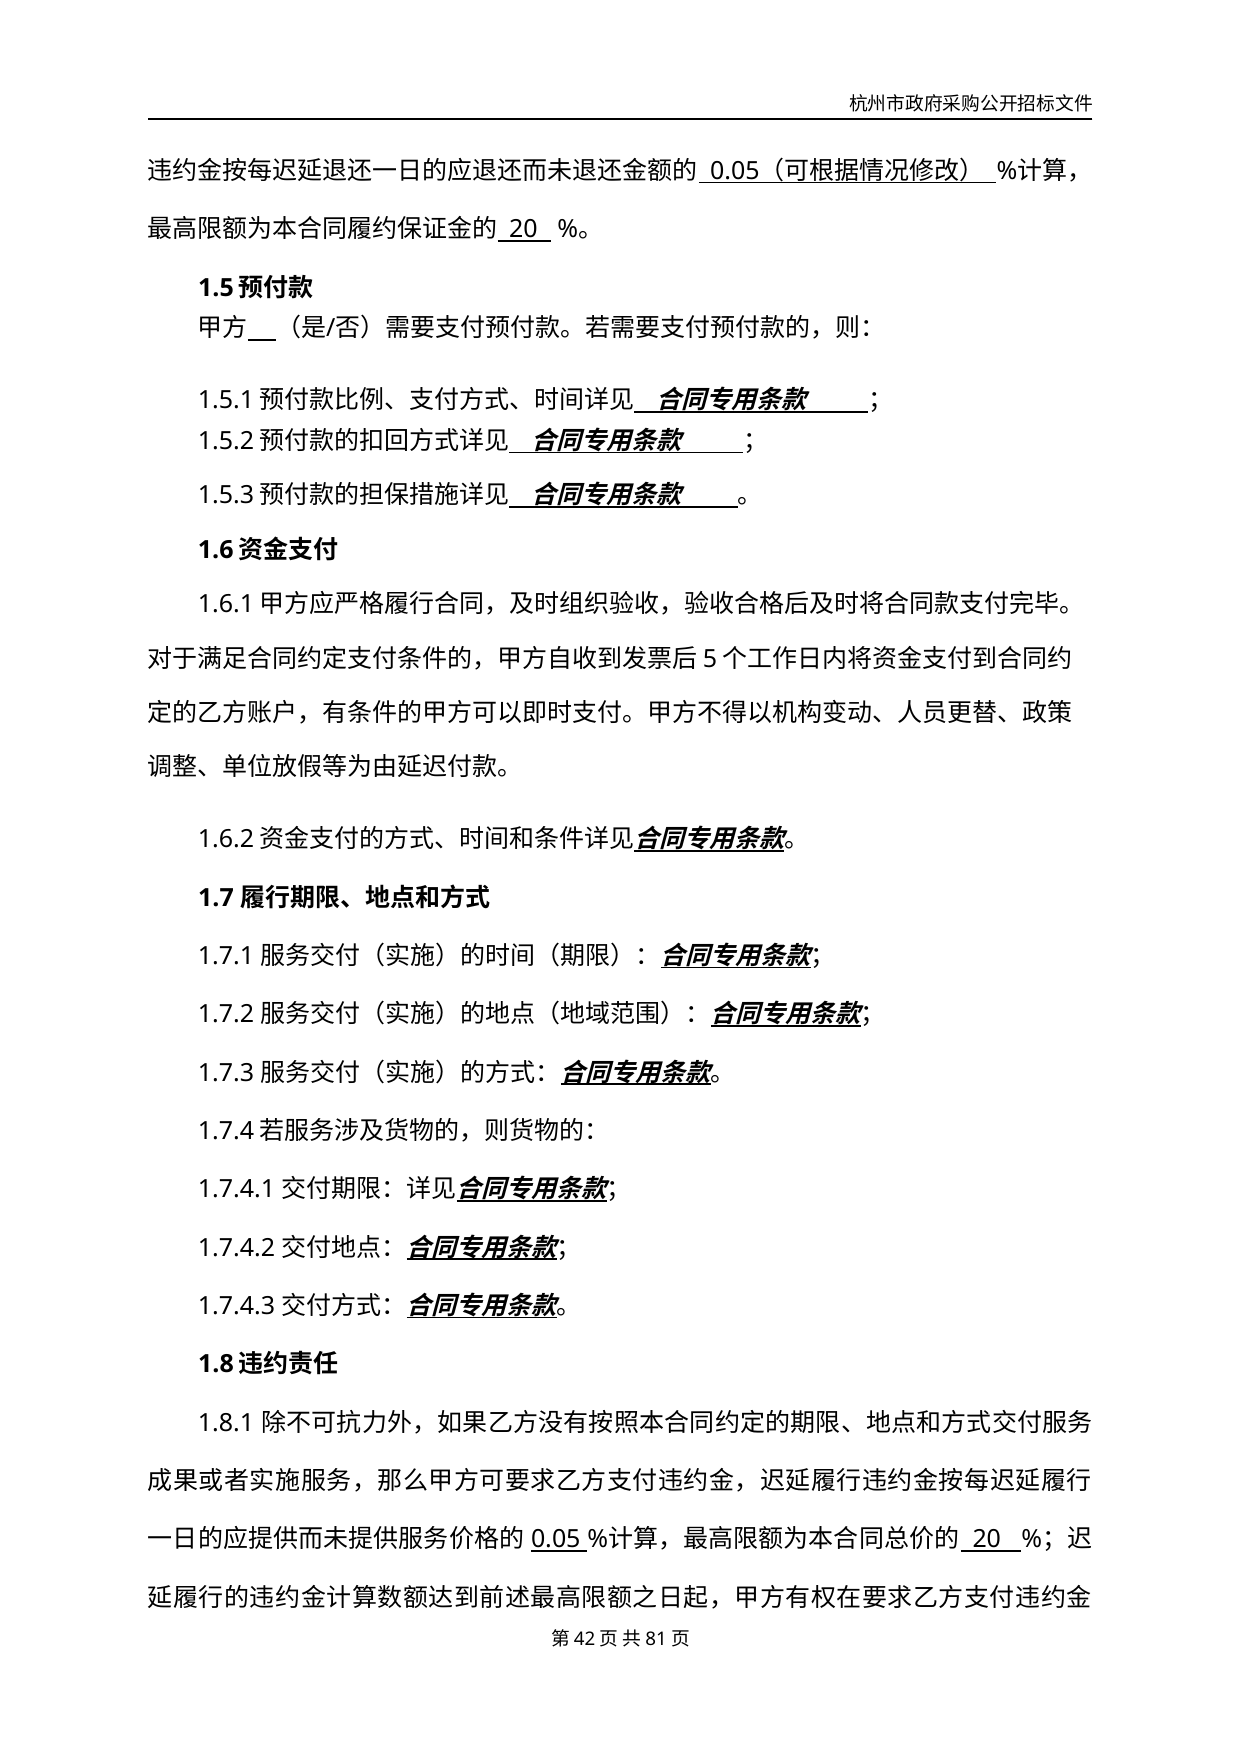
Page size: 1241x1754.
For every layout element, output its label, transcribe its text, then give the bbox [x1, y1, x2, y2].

text 1.7.4.3 交付方式：合同专用条款。 [148, 1268, 1092, 1326]
text 1.7.4若服务涉及货物的，则货物的： [148, 1093, 1092, 1151]
text 1.5.3预付款的担保措施详见 合同专用条款 。 [148, 475, 1092, 511]
text 1.8违约责任 [148, 1326, 1092, 1384]
text 甲方 （是/否）需要支付预付款。若需要支付预付款的，则： [148, 308, 1092, 344]
text 1.7.4.2 交付地点：合同专用条款； [148, 1209, 1092, 1268]
text 1.6.1甲方应严格履行合同，及时组织验收，验收合格后及时将合同款支付完毕。对于满足合同约定支付条件的，甲方自收到发票后5个工作日内将资金支付到合同约定的乙方账户，有条件的甲方可以即时支付。甲方不得以机构变动、人员更替、政策调整、单位放假等为由延迟付款。 [148, 584, 1092, 783]
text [148, 133, 1092, 249]
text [148, 1384, 1092, 1618]
text 1.7.3 服务交付（实施）的方式：合同专用条款。 [148, 1034, 1092, 1093]
text 1.5.1预付款比例、支付方式、时间详见 合同专用条款 ； [148, 362, 1092, 421]
text 1.7.4.1 交付期限：详见合同专用条款； [148, 1151, 1092, 1209]
text 1.6.2资金支付的方式、时间和条件详见合同专用条款。 [148, 801, 1092, 859]
text 1.7 履行期限、地点和方式 [148, 859, 1092, 918]
text 1.5预付款 [148, 249, 1092, 308]
text 1.6资金支付 [148, 529, 1092, 566]
text 1.7.1 服务交付（实施）的时间（期限）：合同专用条款； [148, 918, 1092, 976]
text 1.7.2 服务交付（实施）的地点（地域范围）：合同专用条款； [148, 976, 1092, 1034]
text 1.5.2预付款的扣回方式详见 合同专用条款 ； [148, 421, 1092, 457]
